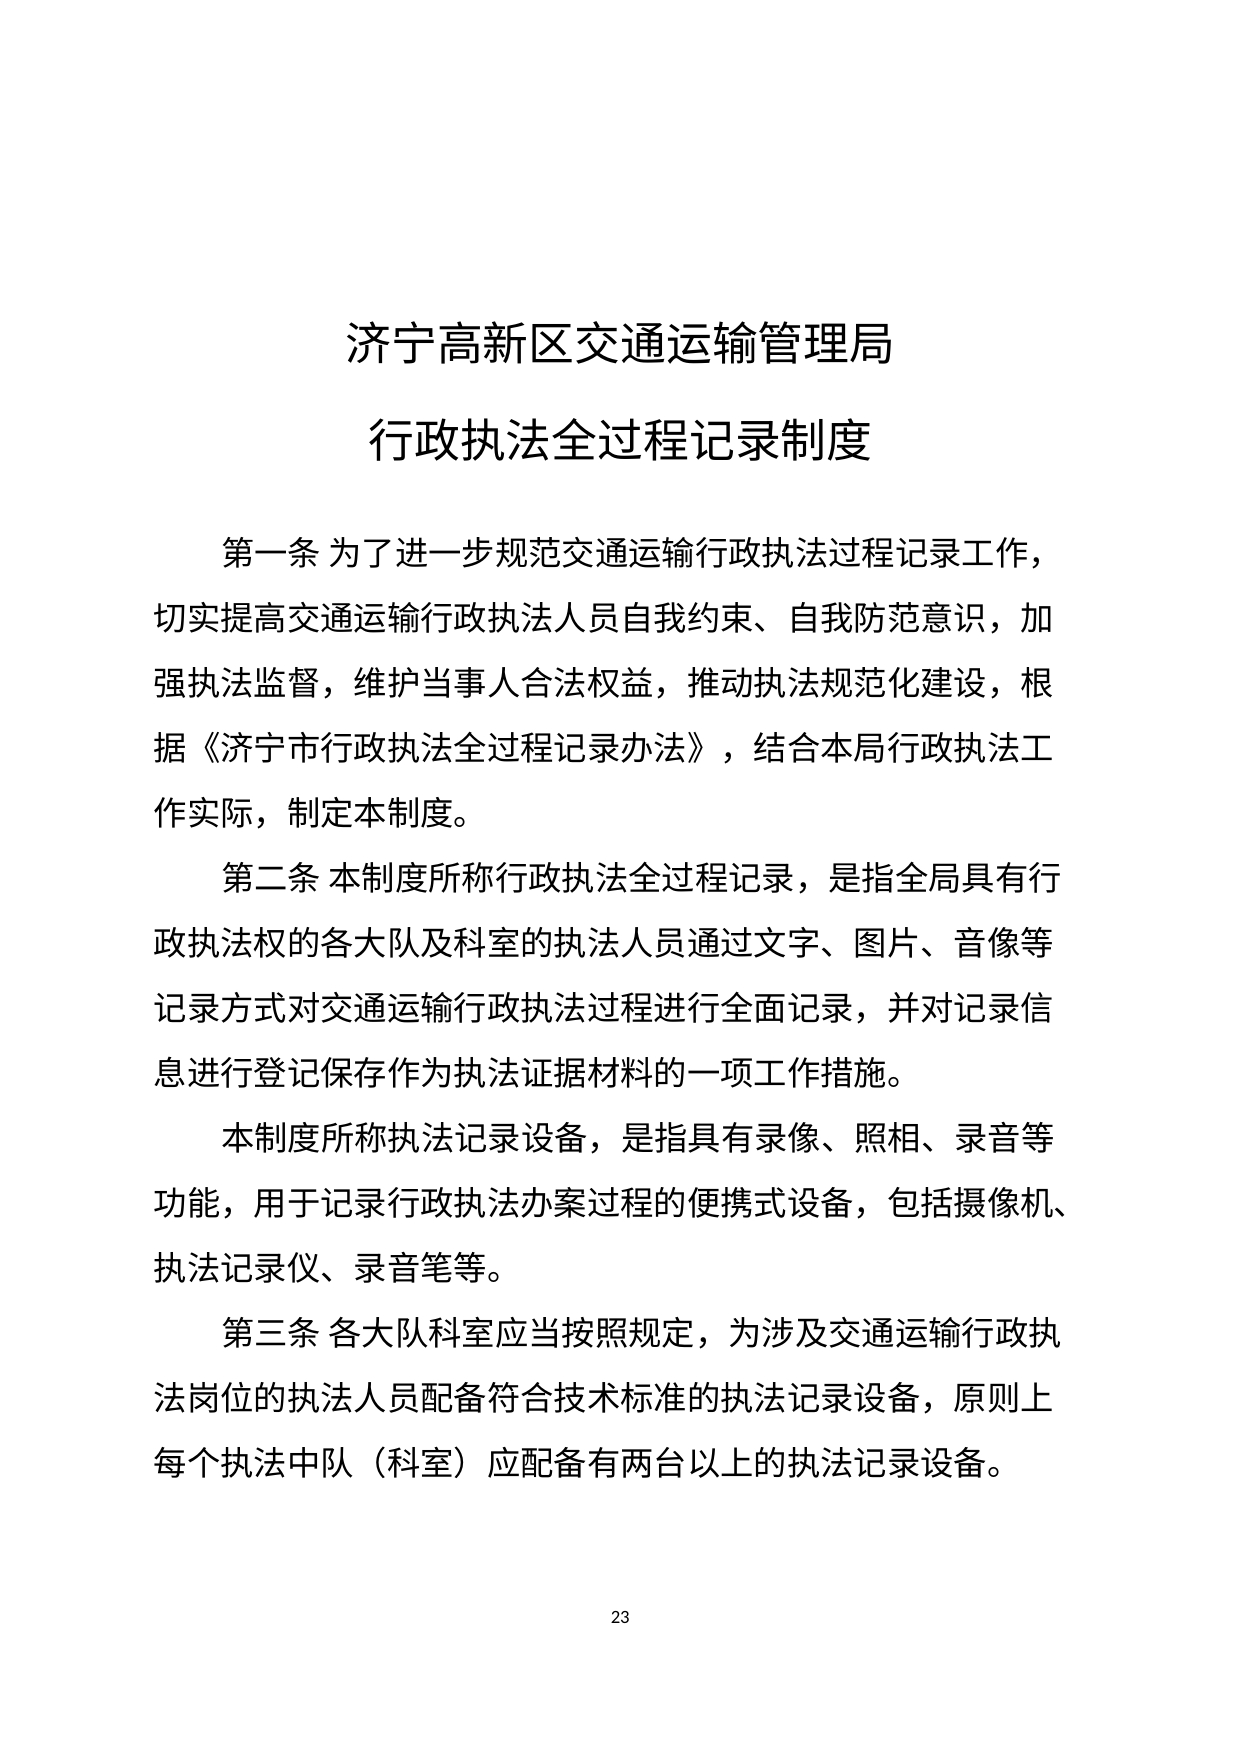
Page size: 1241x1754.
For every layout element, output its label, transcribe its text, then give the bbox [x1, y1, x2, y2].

text 第二条 本制度所称行政执法全过程记录，是指全局具有行政执法权的各大队及科室的执法人员通过文字、图片、音像等记录方式对交通运输行政执法过程进行全面记录，并对记录信息进行登记保存作为执法证据材料的一项工作措施。 [153, 844, 1087, 1104]
text 第一条 为了进一步规范交通运输行政执法过程记录工作，切实提高交通运输行政执法人员自我约束、自我防范意识，加强执法监督，维护当事人合法权益，推动执法规范化建设，根据《济宁市行政执法全过程记录办法》，结合本局行政执法工作实际，制定本制度。 [153, 519, 1087, 844]
text 第三条 各大队科室应当按照规定，为涉及交通运输行政执法岗位的执法人员配备符合技术标准的执法记录设备，原则上每个执法中队（科室）应配备有两台以上的执法记录设备。 [153, 1299, 1087, 1494]
text 本制度所称执法记录设备，是指具有录像、照相、录音等功能，用于记录行政执法办案过程的便携式设备，包括摄像机、执法记录仪、录音笔等。 [153, 1104, 1087, 1299]
text 济宁高新区交通运输管理局 [153, 291, 1087, 389]
text 行政执法全过程记录制度 [153, 389, 1087, 486]
